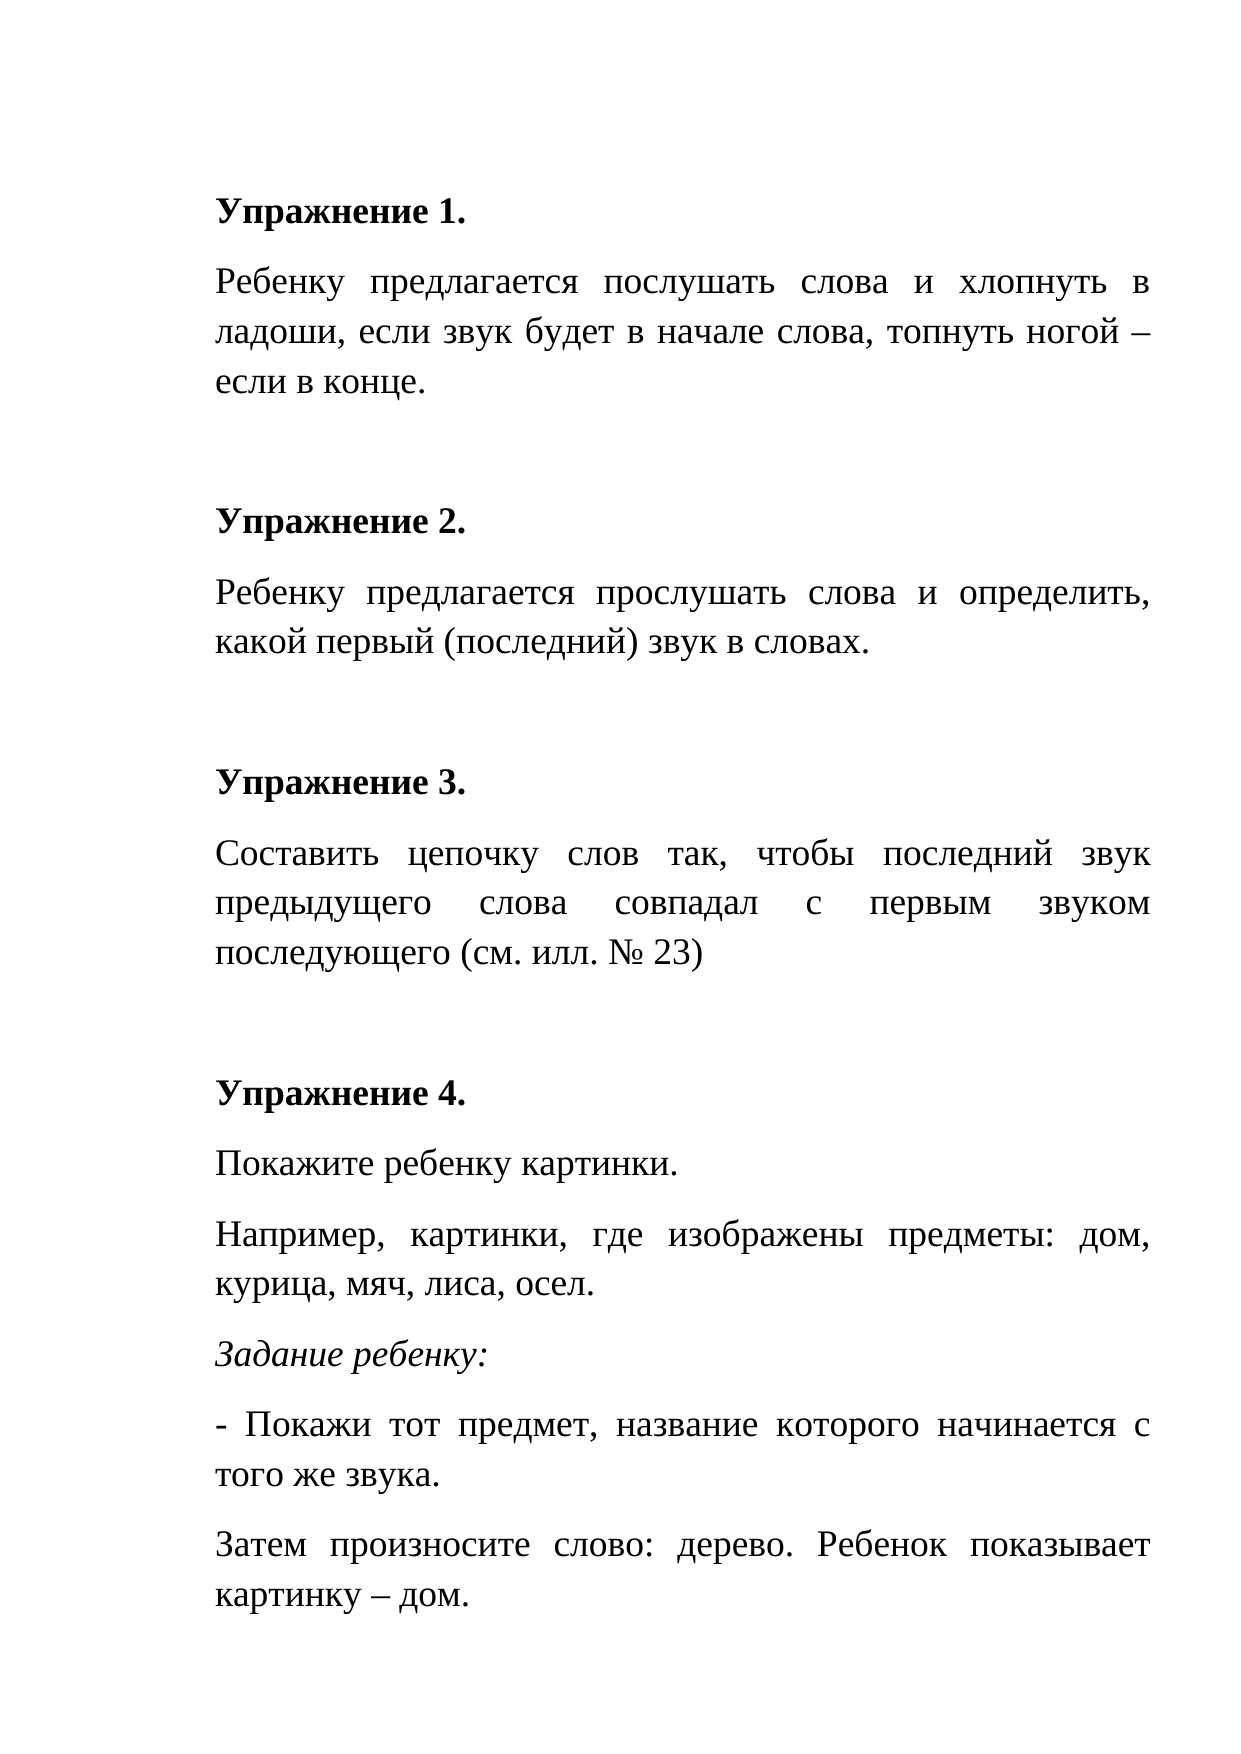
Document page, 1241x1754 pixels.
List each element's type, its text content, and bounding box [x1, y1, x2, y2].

text - Покажи тот предмет, название которого начинается с того же звука. [215, 1401, 1152, 1494]
text Покажите ребенку картинки. [215, 1141, 1152, 1184]
text Ребенку предлагается прослушать слова и определить, какой первый (последний) звук в словах. [215, 569, 1152, 662]
text Упражнение 4. [215, 1070, 1152, 1113]
text Упражнение 3. [215, 760, 1152, 803]
text Упражнение 1. [215, 188, 1152, 232]
text Ребенку предлагается послушать слова и хлопнуть в ладоши, если звук будет в начале слова, топнуть ногой – если в конце. [215, 259, 1152, 401]
text Затем произносите слово: дерево. Ребенок показывает картинку – дом. [215, 1521, 1152, 1614]
text Упражнение 2. [215, 499, 1152, 542]
text Например, картинки, где изображены предметы: дом, курица, мяч, лиса, осел. [215, 1211, 1152, 1304]
text Задание ребенку: [215, 1331, 1152, 1374]
text Составить цепочку слов так, чтобы последний звук предыдущего слова совпадал с первым звуком последующего (см. илл. № 23) [215, 830, 1152, 972]
